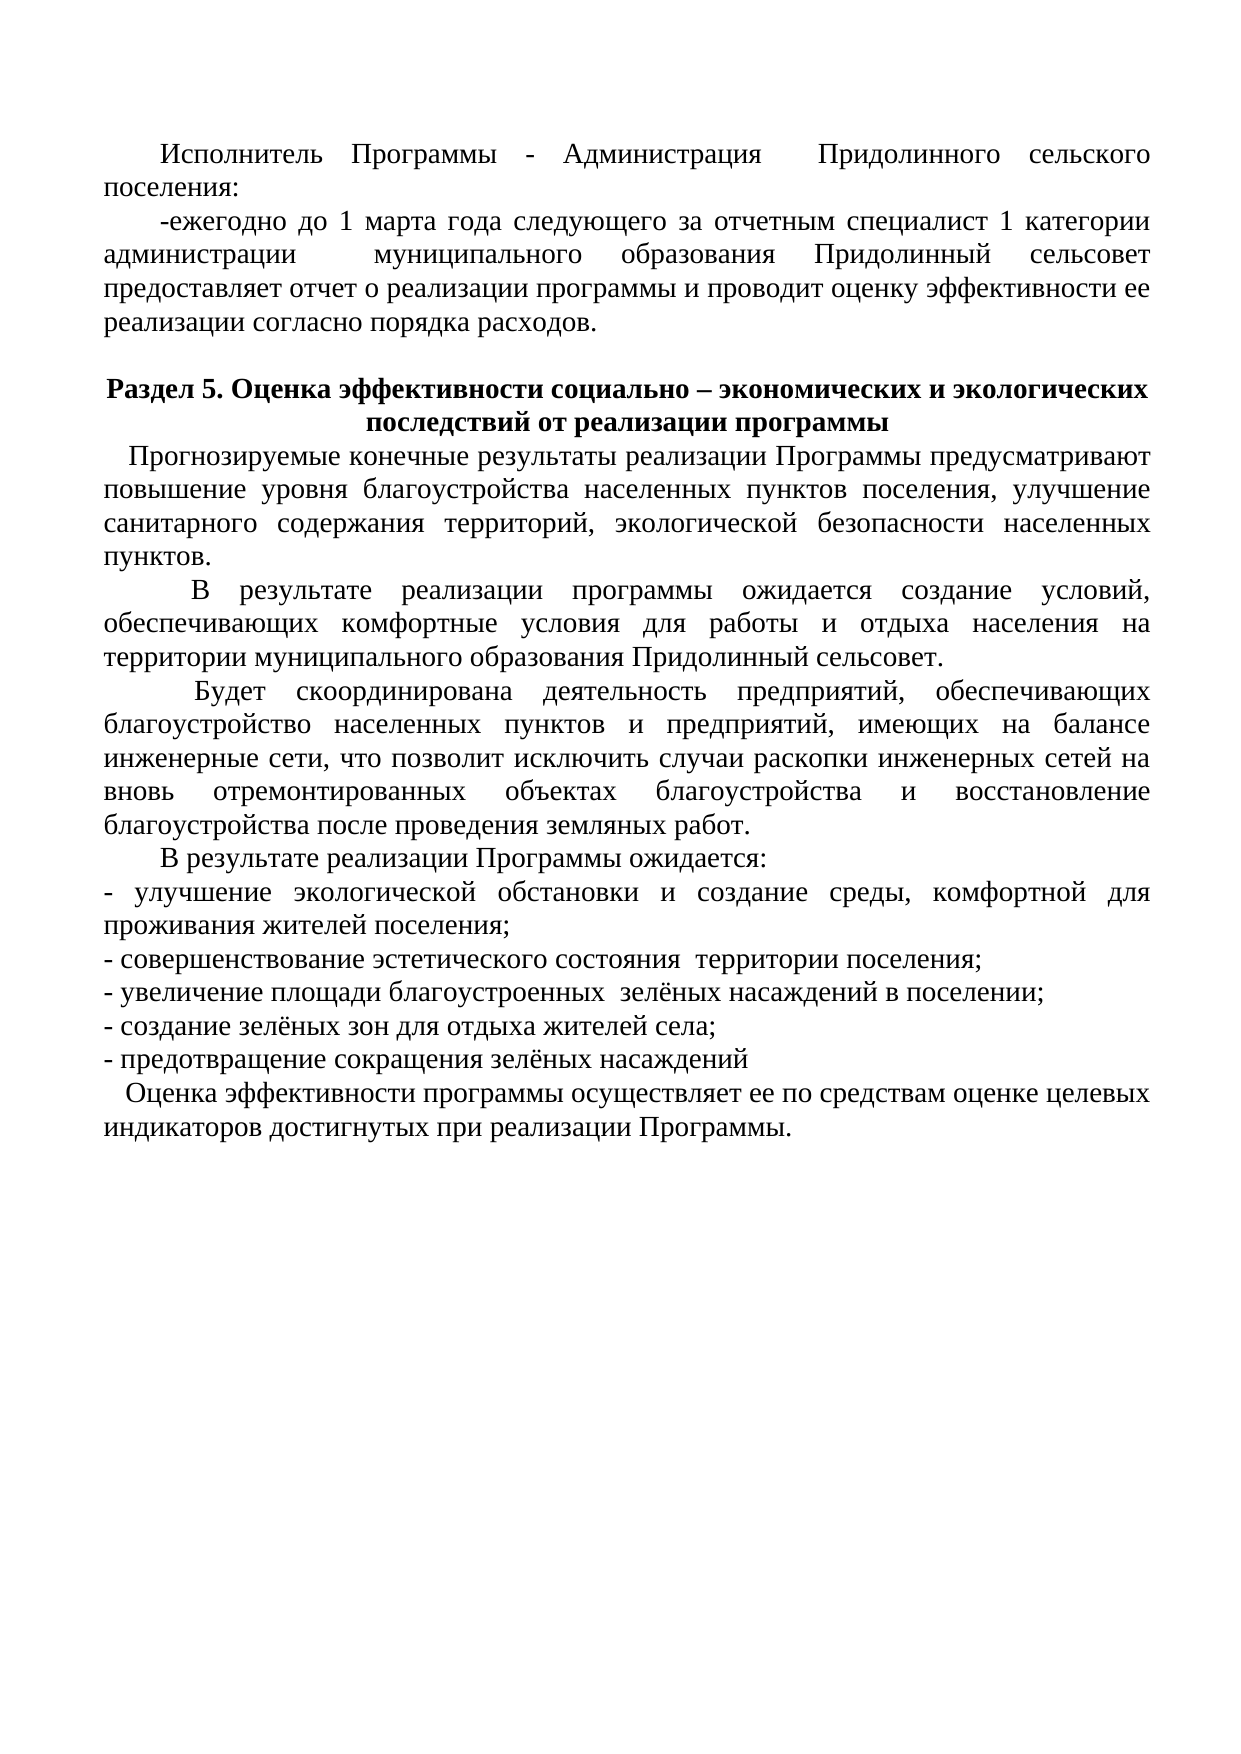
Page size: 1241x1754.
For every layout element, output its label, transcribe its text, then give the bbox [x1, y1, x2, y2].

text -ежегодно до 1 марта года следующего за отчетным специалист 1 категории администрации муниципального образования Придолинный сельсовет предоставляет отчет о реализации программы и проводит оценку эффективности ее реализации согласно порядка расходов. [103, 203, 1152, 337]
text - улучшение экологической обстановки и создание среды, комфортной для проживания жителей поселения; [103, 874, 1152, 941]
text - увеличение площади благоустроенных зелёных насаждений в поселении; [103, 974, 1152, 1008]
text В результате реализации программы ожидается создание условий, обеспечивающих комфортные условия для работы и отдыха населения на территории муниципального образования Придолинный сельсовет. [103, 572, 1152, 673]
text Раздел 5. Оценка эффективности социально – экономических и экологических последствий от реализации программы [103, 371, 1152, 438]
text Прогнозируемые конечные результаты реализации Программы предусматривают повышение уровня благоустройства населенных пунктов поселения, улучшение санитарного содержания территорий, экологической безопасности населенных пунктов. [103, 438, 1152, 572]
text Оценка эффективности программы осуществляет ее по средствам оценке целевых индикаторов достигнутых при реализации Программы. [103, 1075, 1152, 1142]
text В результате реализации Программы ожидается: [103, 840, 1152, 874]
text - совершенствование эстетического состояния территории поселения; [103, 941, 1152, 974]
text Исполнитель Программы - Администрация Придолинного сельского поселения: [103, 136, 1152, 203]
text - создание зелёных зон для отдыха жителей села; [103, 1008, 1152, 1042]
text Будет скоординирована деятельность предприятий, обеспечивающих благоустройство населенных пунктов и предприятий, имеющих на балансе инженерные сети, что позволит исключить случаи раскопки инженерных сетей на вновь отремонтированных объектах благоустройства и восстановление благоустройства после проведения земляных работ. [103, 673, 1152, 840]
text - предотвращение сокращения зелёных насаждений [103, 1042, 1152, 1075]
